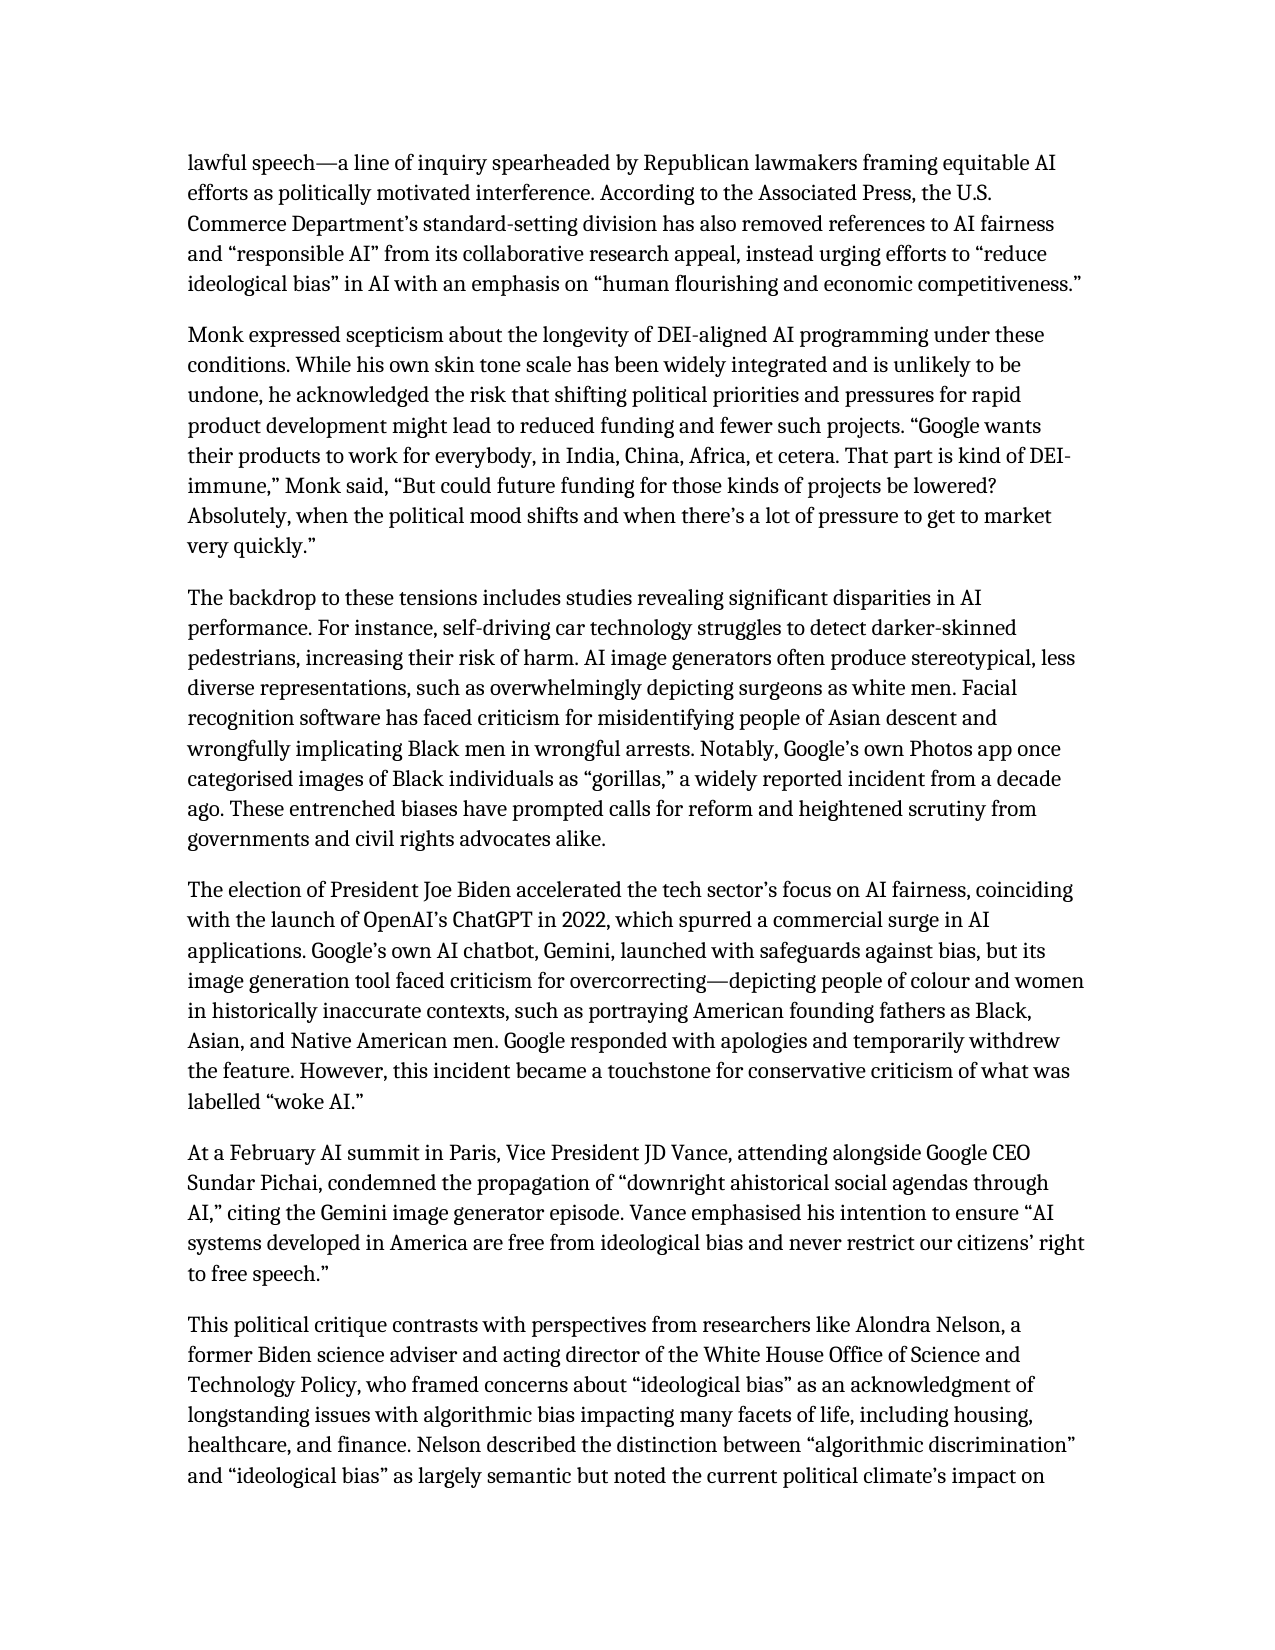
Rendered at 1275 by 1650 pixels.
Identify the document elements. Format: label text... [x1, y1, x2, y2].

text The backdrop to these tensions includes studies revealing significant disparities in AI performance. For instance, self-driving car technology struggles to detect darker-skinned pedestrians, increasing their risk of harm. AI image generators often produce stereotypical, less diverse representations, such as overwhelmingly depicting surgeons as white men. Facial recognition software has faced criticism for misidentifying people of Asian descent and wrongfully implicating Black men in wrongful arrests. Notably, Google’s own Photos app once categorised images of Black individuals as “gorillas,” a widely reported incident from a decade ago. These entrenched biases have prompted calls for reform and heightened scrutiny from governments and civil rights advocates alike. [187, 584, 1087, 852]
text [187, 1311, 1087, 1489]
text At a February AI summit in Paris, Vice President JD Vance, attending alongside Google CEO Sundar Pichai, condemned the propagation of “downright ahistorical social agendas through AI,” citing the Gemini image generator episode. Vance emphasised his intention to ensure “AI systems developed in America are free from ideological bias and never restrict our citizens’ right to free speech.” [187, 1139, 1087, 1287]
text Monk expressed scepticism about the longevity of DEI-aligned AI programming under these conditions. While his own skin tone scale has been widely integrated and is unlikely to be undone, he acknowledged the risk that shifting political priorities and pressures for rapid product development might lead to reduced funding and fewer such projects. “Google wants their products to work for everybody, in India, China, Africa, et cetera. That part is kind of DEI-immune,” Monk said, “But could future funding for those kinds of projects be lowered? Absolutely, when the political mood shifts and when there’s a lot of pressure to get to market very quickly.” [187, 322, 1087, 560]
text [187, 150, 1087, 297]
text The election of President Joe Biden accelerated the tech sector’s focus on AI fairness, coinciding with the launch of OpenAI’s ChatGPT in 2022, which spurred a commercial surge in AI applications. Google’s own AI chatbot, Gemini, launched with safeguards against bias, but its image generation tool faced criticism for overcorrecting—depicting people of colour and women in historically inaccurate contexts, such as portraying American founding fathers as Black, Asian, and Native American men. Google responded with apologies and temporarily withdrew the feature. However, this incident became a touchstone for conservative criticism of what was labelled “woke AI.” [187, 877, 1087, 1115]
